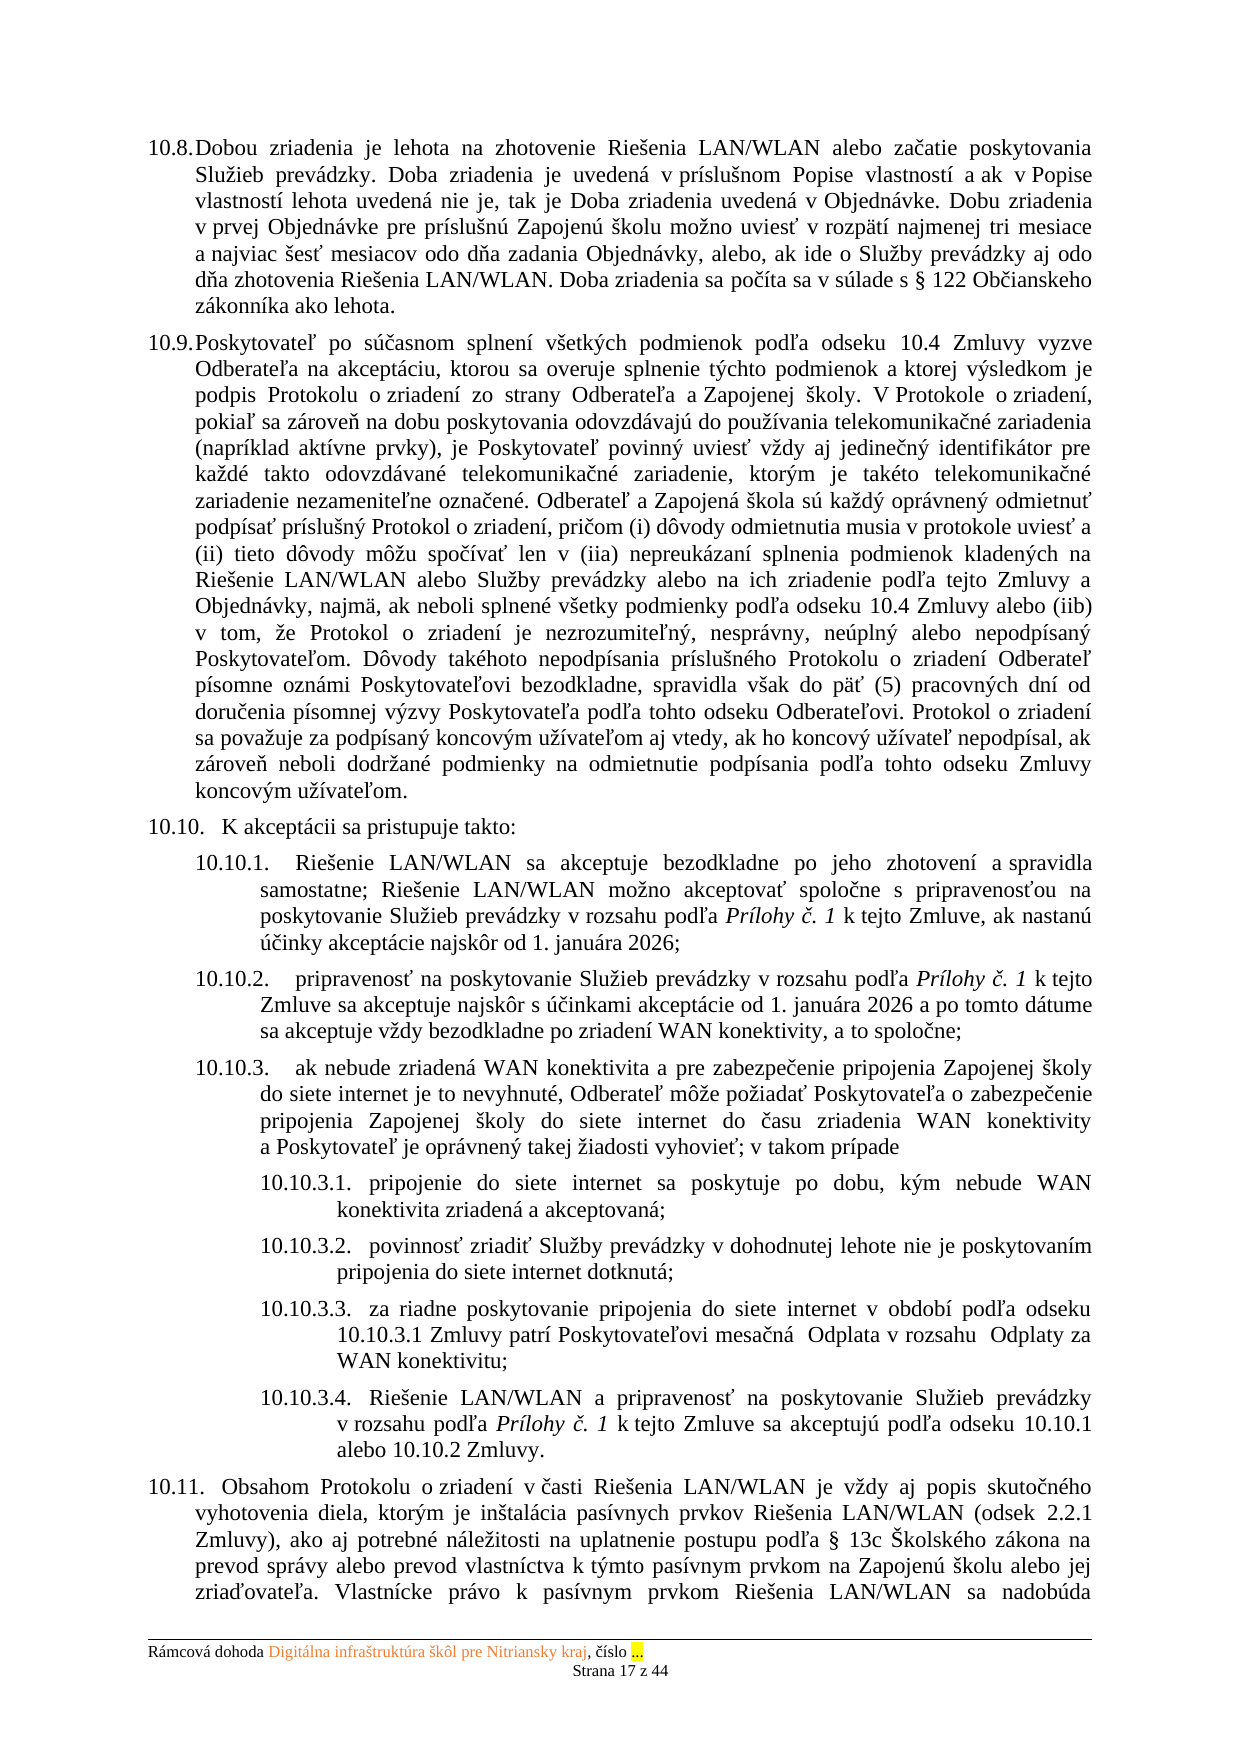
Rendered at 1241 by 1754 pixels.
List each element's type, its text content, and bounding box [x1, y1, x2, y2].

list ak nebude zriadená WAN konektivita a pre zabezpečenie pripojenia Zapojenej školy do siete internet je to nevyhnuté, Odberateľ môže požiadať Poskytovateľa o zabezpečenie pripojenia Zapojenej školy do siete internet do času zriadenia WAN konektivity a Poskytovateľ je oprávnený takej žiadosti vyhovieť; v takom prípade [195, 1054, 1092, 1159]
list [148, 1473, 1092, 1605]
list Riešenie LAN/WLAN sa akceptuje bezodkladne po jeho zhotovení a spravidla samostatne; Riešenie LAN/WLAN možno akceptovať spoločne s pripravenosťou na poskytovanie Služieb prevádzky v rozsahu podľa Prílohy č. 1 k tejto Zmluve, ak nastanú účinky akceptácie najskôr od 1. januára 2026; [195, 849, 1092, 955]
list pripravenosť na poskytovanie Služieb prevádzky v rozsahu podľa Prílohy č. 1 k tejto Zmluve sa akceptuje najskôr s účinkami akceptácie od 1. januára 2026 a po tomto dátume sa akceptuje vždy bezodkladne po zriadení WAN konektivity, a to spoločne; [195, 965, 1092, 1044]
list Riešenie LAN/WLAN a pripravenosť na poskytovanie Služieb prevádzky v rozsahu podľa Prílohy č. 1 k tejto Zmluve sa akceptujú podľa odseku 10.10.1 alebo 10.10.2 Zmluvy. [260, 1384, 1092, 1463]
list Dobou zriadenia je lehota na zhotovenie Riešenia LAN/WLAN alebo začatie poskytovania Služieb prevádzky. Doba zriadenia je uvedená v príslušnom Popise vlastností a ak v Popise vlastností lehota uvedená nie je, tak je Doba zriadenia uvedená v Objednávke. Dobu zriadenia v prvej Objednávke pre príslušnú Zapojenú školu možno uviesť v rozpätí najmenej tri mesiace a najviac šesť mesiacov odo dňa zadania Objednávky, alebo, ak ide o Služby prevádzky aj odo dňa zhotovenia Riešenia LAN/WLAN. Doba zriadenia sa počíta sa v súlade s § 122 Občianskeho zákonníka ako lehota. [148, 134, 1092, 319]
list povinnosť zriadiť Služby prevádzky v dohodnutej lehote nie je poskytovaním pripojenia do siete internet dotknutá; [260, 1232, 1092, 1285]
list za riadne poskytovanie pripojenia do siete internet v období podľa odseku 10.10.3.1 Zmluvy patrí Poskytovateľovi mesačná Odplata v rozsahu Odplaty za WAN konektivitu; [260, 1295, 1092, 1374]
list Poskytovateľ po súčasnom splnení všetkých podmienok podľa odseku 10.4 Zmluvy vyzve Odberateľa na akceptáciu, ktorou sa overuje splnenie týchto podmienok a ktorej výsledkom je podpis Protokolu o zriadení zo strany Odberateľa a Zapojenej školy. V Protokole o zriadení, pokiaľ sa zároveň na dobu poskytovania odovzdávajú do používania telekomunikačné zariadenia (napríklad aktívne prvky), je Poskytovateľ povinný uviesť vždy aj jedinečný identifikátor pre každé takto odovzdávané telekomunikačné zariadenie, ktorým je takéto telekomunikačné zariadenie nezameniteľne označené. Odberateľ a Zapojená škola sú každý oprávnený odmietnuť podpísať príslušný Protokol o zriadení, pričom (i) dôvody odmietnutia musia v protokole uviesť a (ii) tieto dôvody môžu spočívať len v (iia) nepreukázaní splnenia podmienok kladených na Riešenie LAN/WLAN alebo Služby prevádzky alebo na ich zriadenie podľa tejto Zmluvy a Objednávky, najmä, ak neboli splnené všetky podmienky podľa odseku 10.4 Zmluvy alebo (iib) v tom, že Protokol o zriadení je nezrozumiteľný, nesprávny, neúplný alebo nepodpísaný Poskytovateľom. Dôvody takéhoto nepodpísania príslušného Protokolu o zriadení Odberateľ písomne oznámi Poskytovateľovi bezodkladne, spravidla však do päť (5) pracovných dní od doručenia písomnej výzvy Poskytovateľa podľa tohto odseku Odberateľovi. Protokol o zriadení sa považuje za podpísaný koncovým užívateľom aj vtedy, ak ho koncový užívateľ nepodpísal, ak zároveň neboli dodržané podmienky na odmietnutie podpísania podľa tohto odseku Zmluvy koncovým užívateľom. [148, 329, 1092, 803]
list K akceptácii sa pristupuje takto: [148, 813, 1092, 839]
list pripojenie do siete internet sa poskytuje po dobu, kým nebude WAN konektivita zriadená a akceptovaná; [260, 1169, 1092, 1222]
